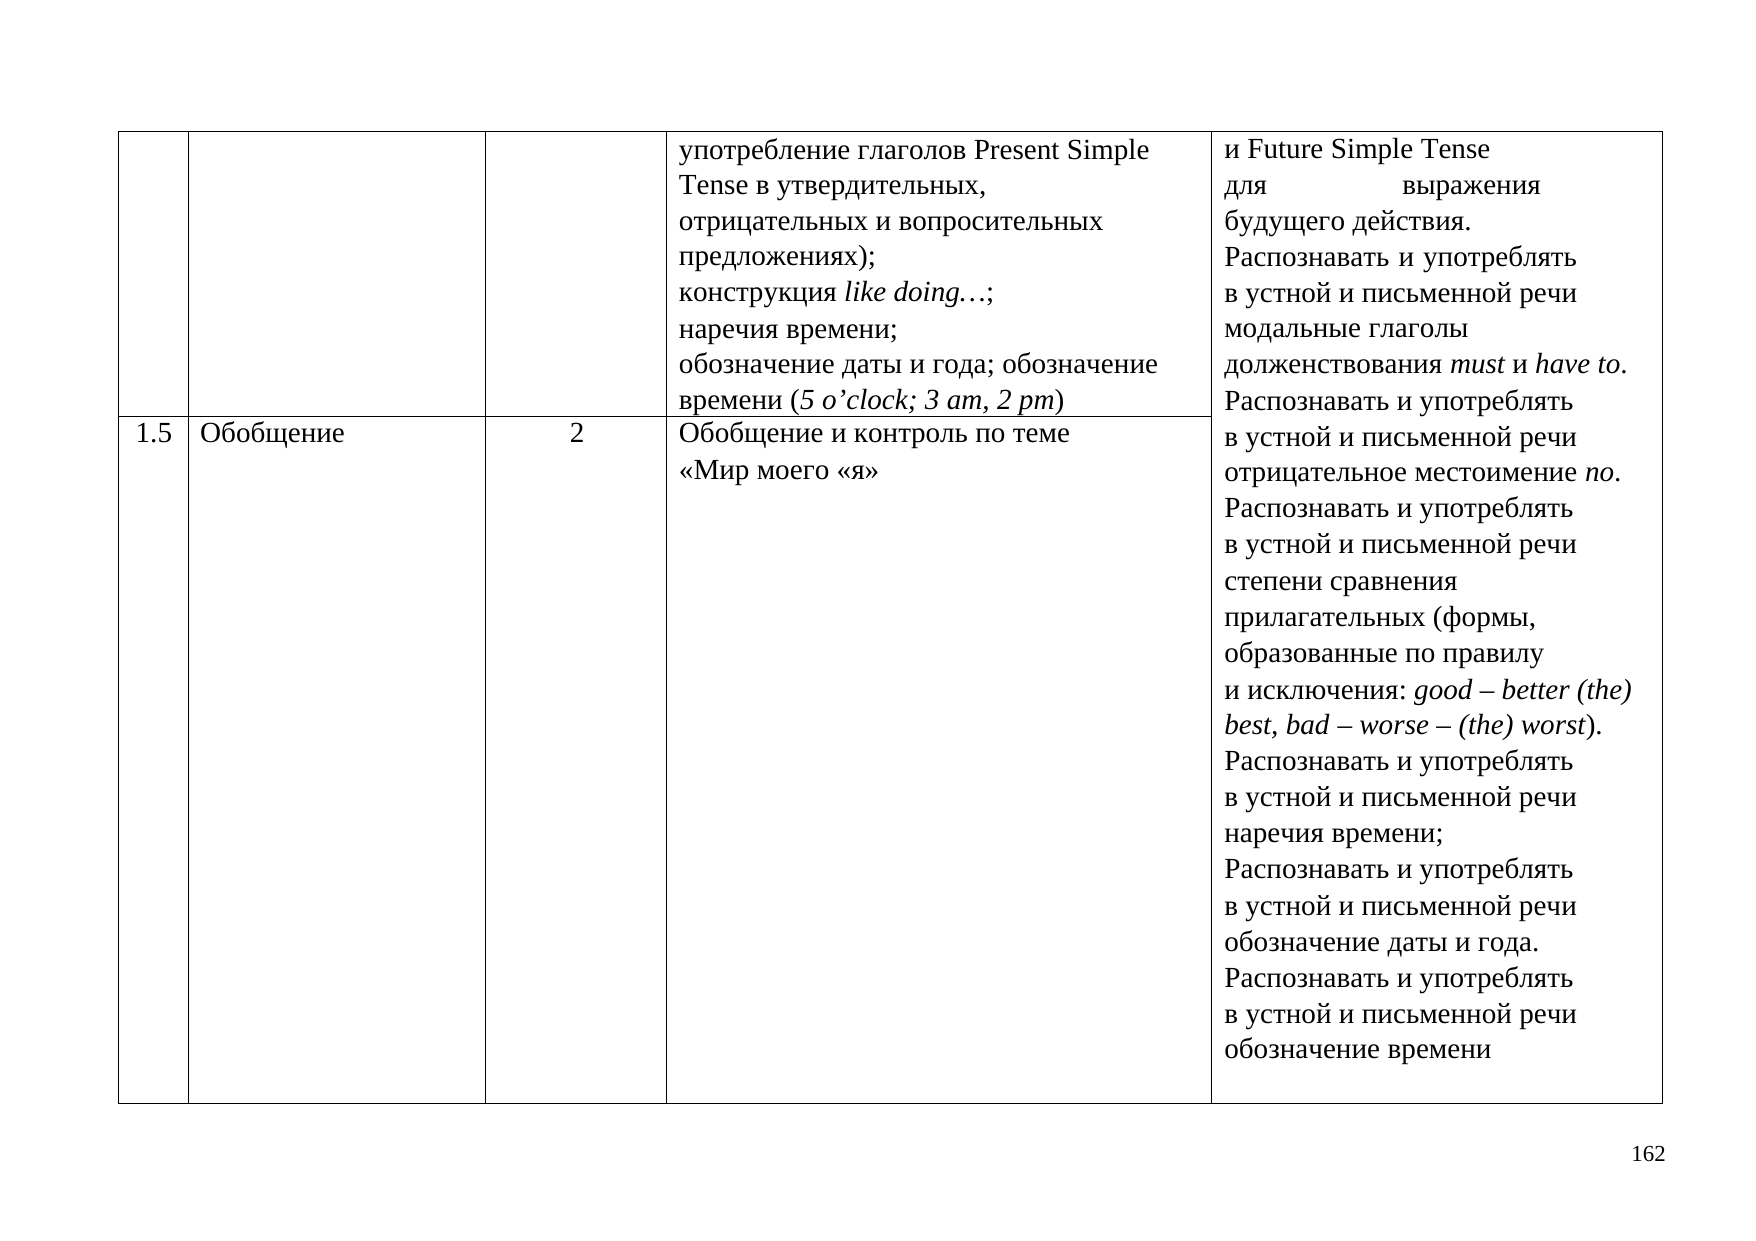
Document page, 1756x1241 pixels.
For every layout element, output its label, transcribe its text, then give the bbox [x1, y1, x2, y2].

table_header [486, 132, 666, 416]
table_header употребление глаголов Present Simple Tense в утвердительных, отрицательных и вопросительных предложениях); конструкция like doing…; наречия времени; обозначение даты и года; обозначение времени (5 o’clock; 3 am, 2 pm) [667, 132, 1211, 416]
table_header и Future Simple Tense для выражения будущего действия. Распознавать и употреблять в устной и письменной речи модальные глаголы долженствования must и have to. Распознавать и употреблять в устной и письменной речи отрицательное местоимение no. Распознавать и употреблять в устной и письменной речи степени сравнения прилагательных (формы, образованные по правилу и исключения: good – better (the) best, bad – worse – (the) worst). Распознавать и употреблять в устной и письменной речи наречия времени; Распознавать и употреблять в устной и письменной речи обозначение даты и года. Распознавать и употреблять в устной и письменной речи обозначение времени [1212, 132, 1662, 1103]
table_cell Обобщение [189, 417, 485, 1103]
table_cell 1.5 [119, 417, 188, 1103]
table_header [189, 132, 485, 416]
table_cell 2 [486, 417, 666, 1103]
table_cell Обобщение и контроль по теме «Мир моего «я» [667, 417, 1211, 1103]
table_header [119, 132, 188, 416]
